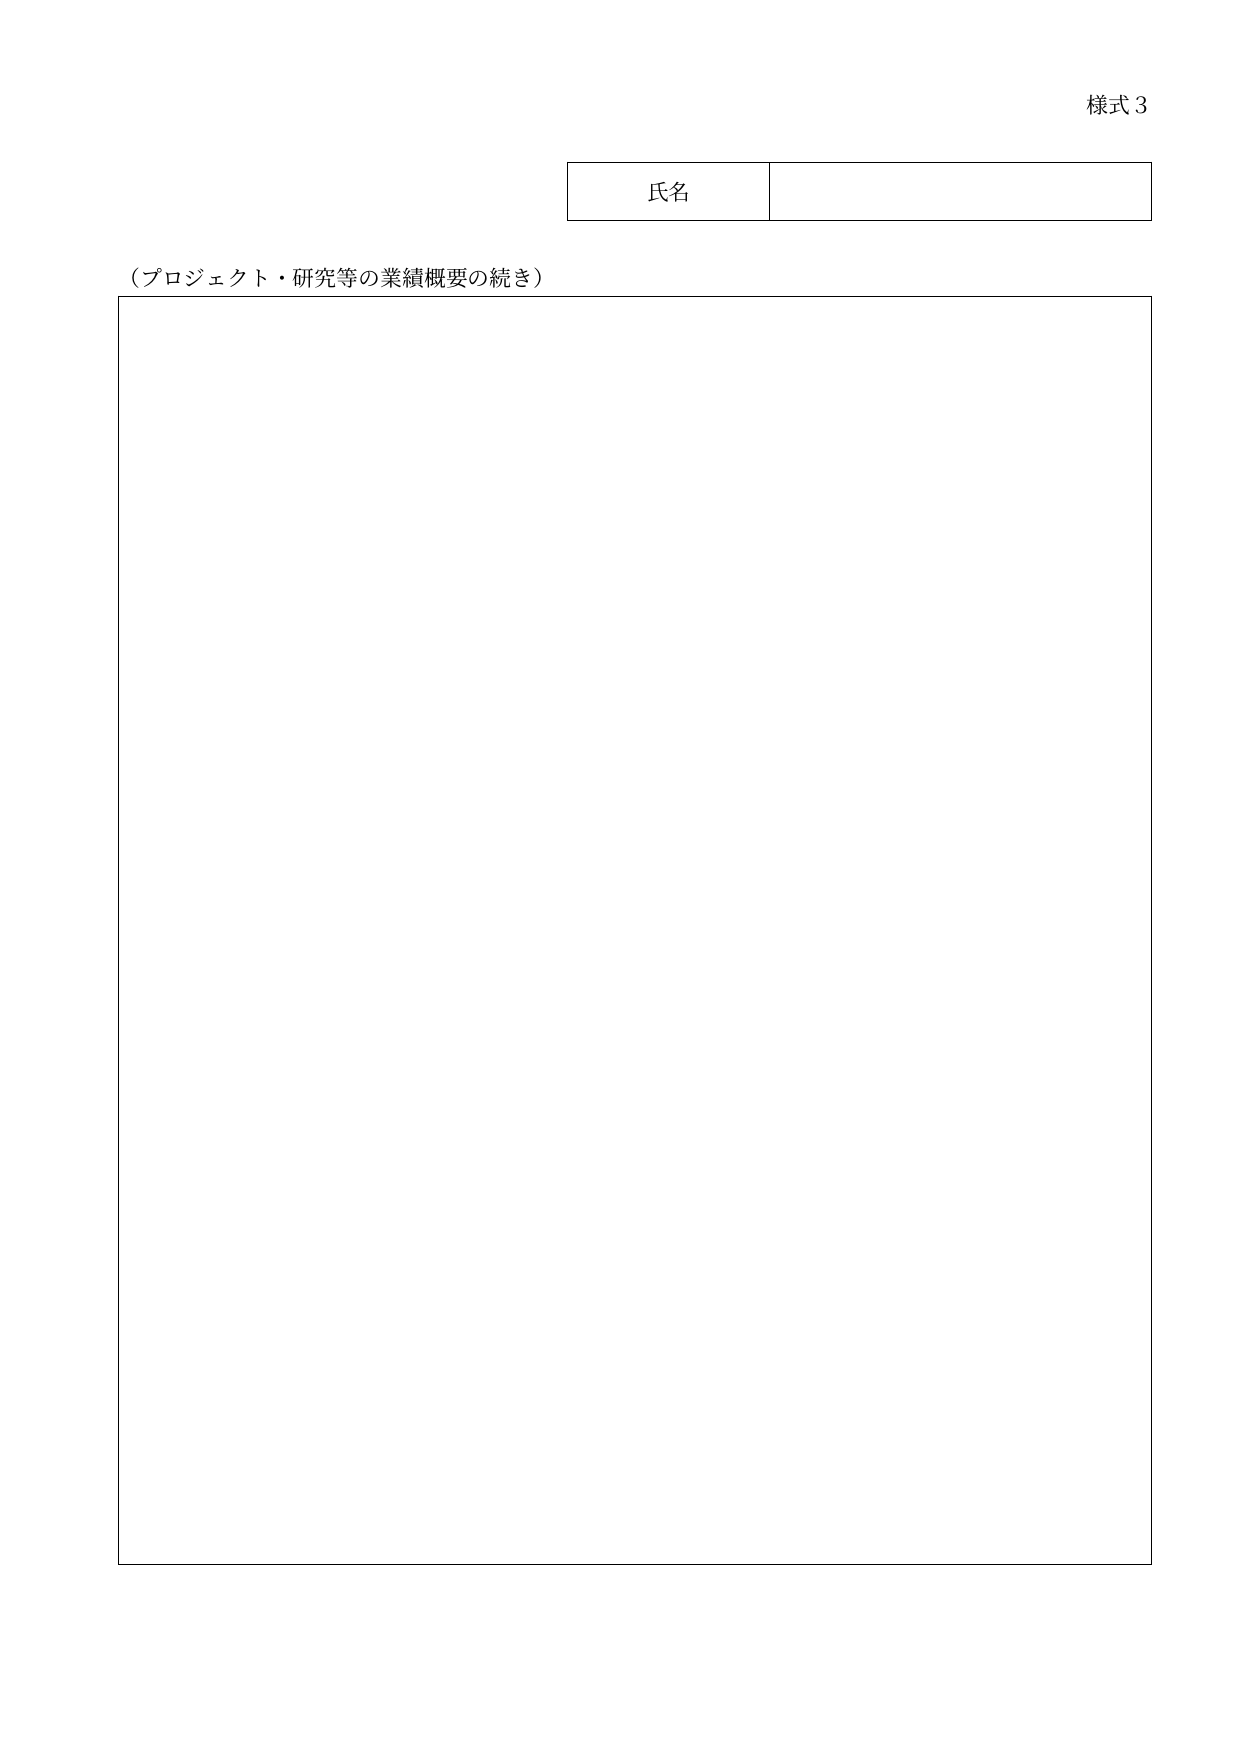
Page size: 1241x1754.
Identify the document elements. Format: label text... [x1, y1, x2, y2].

table_header [770, 163, 1151, 219]
table_header 氏名 [568, 163, 769, 219]
table_header [119, 297, 1151, 1564]
text （プロジェクト・研究等の業績概要の続き） [118, 258, 1152, 296]
